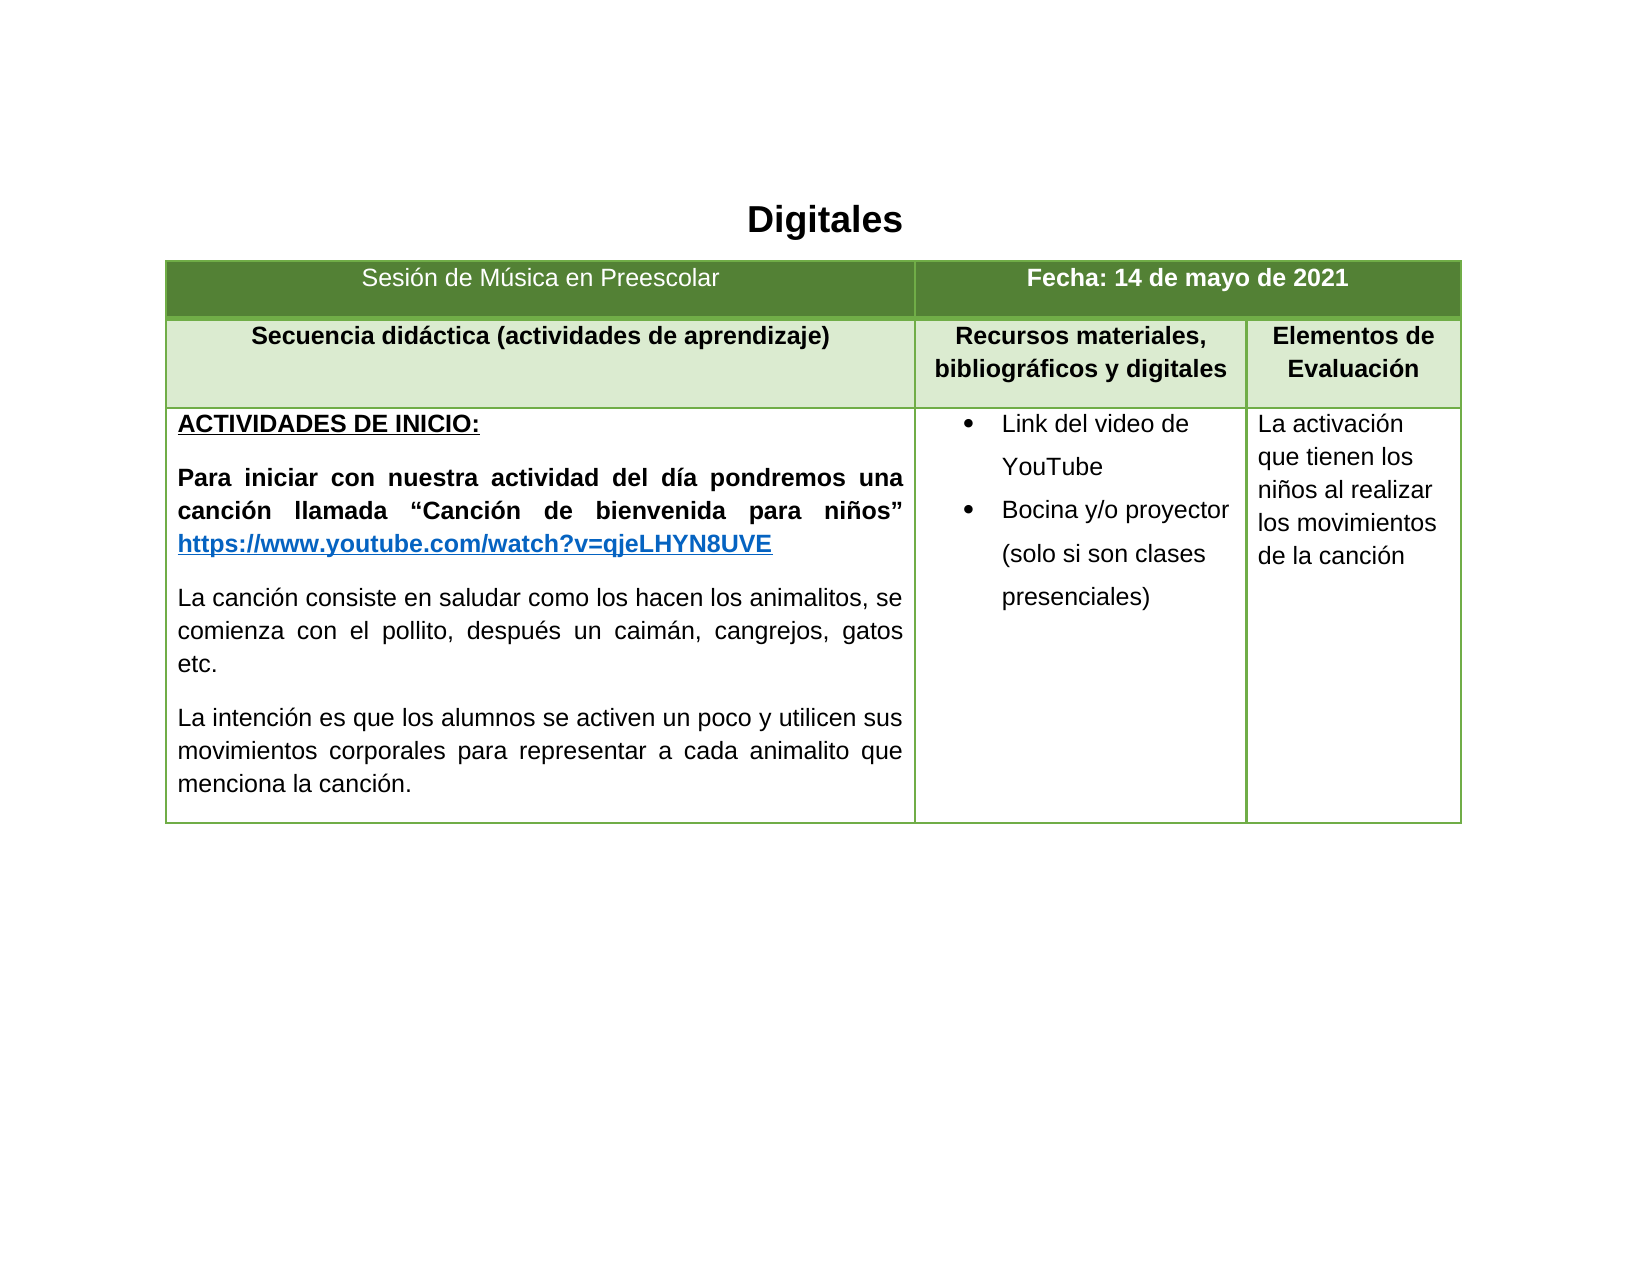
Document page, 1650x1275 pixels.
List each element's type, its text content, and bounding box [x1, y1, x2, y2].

table_header Fecha: 14 de mayo de 2021 [916, 262, 1460, 316]
table_cell Elementos de Evaluación [1248, 321, 1460, 407]
table_cell Recursos materiales, bibliográficos y digitales [916, 321, 1245, 407]
table_cell Secuencia didáctica (actividades de aprendizaje) [167, 321, 914, 407]
text Digitales [177, 197, 1473, 240]
table_cell ACTIVIDADES DE INICIO: Para iniciar con nuestra actividad del día pondremos una canción llamada “Canción de bienvenida para niños” https://www.youtube.com/watch?v=qjeLHYN8UVE La canción consiste en saludar como los hacen los animalitos, se comienza con el pollito, después un caimán, cangrejos, gatos etc. La intención es que los alumnos se activen un poco y utilicen sus movimientos corporales para representar a cada animalito que menciona la canción. [167, 409, 914, 822]
table_cell La activación que tienen los niños al realizar los movimientos de la canción [1248, 409, 1460, 822]
table_header Sesión de Música en Preescolar [167, 262, 914, 316]
table_cell Link del video de YouTube Bocina y/o proyector (solo si son clases presenciales) [916, 409, 1245, 822]
